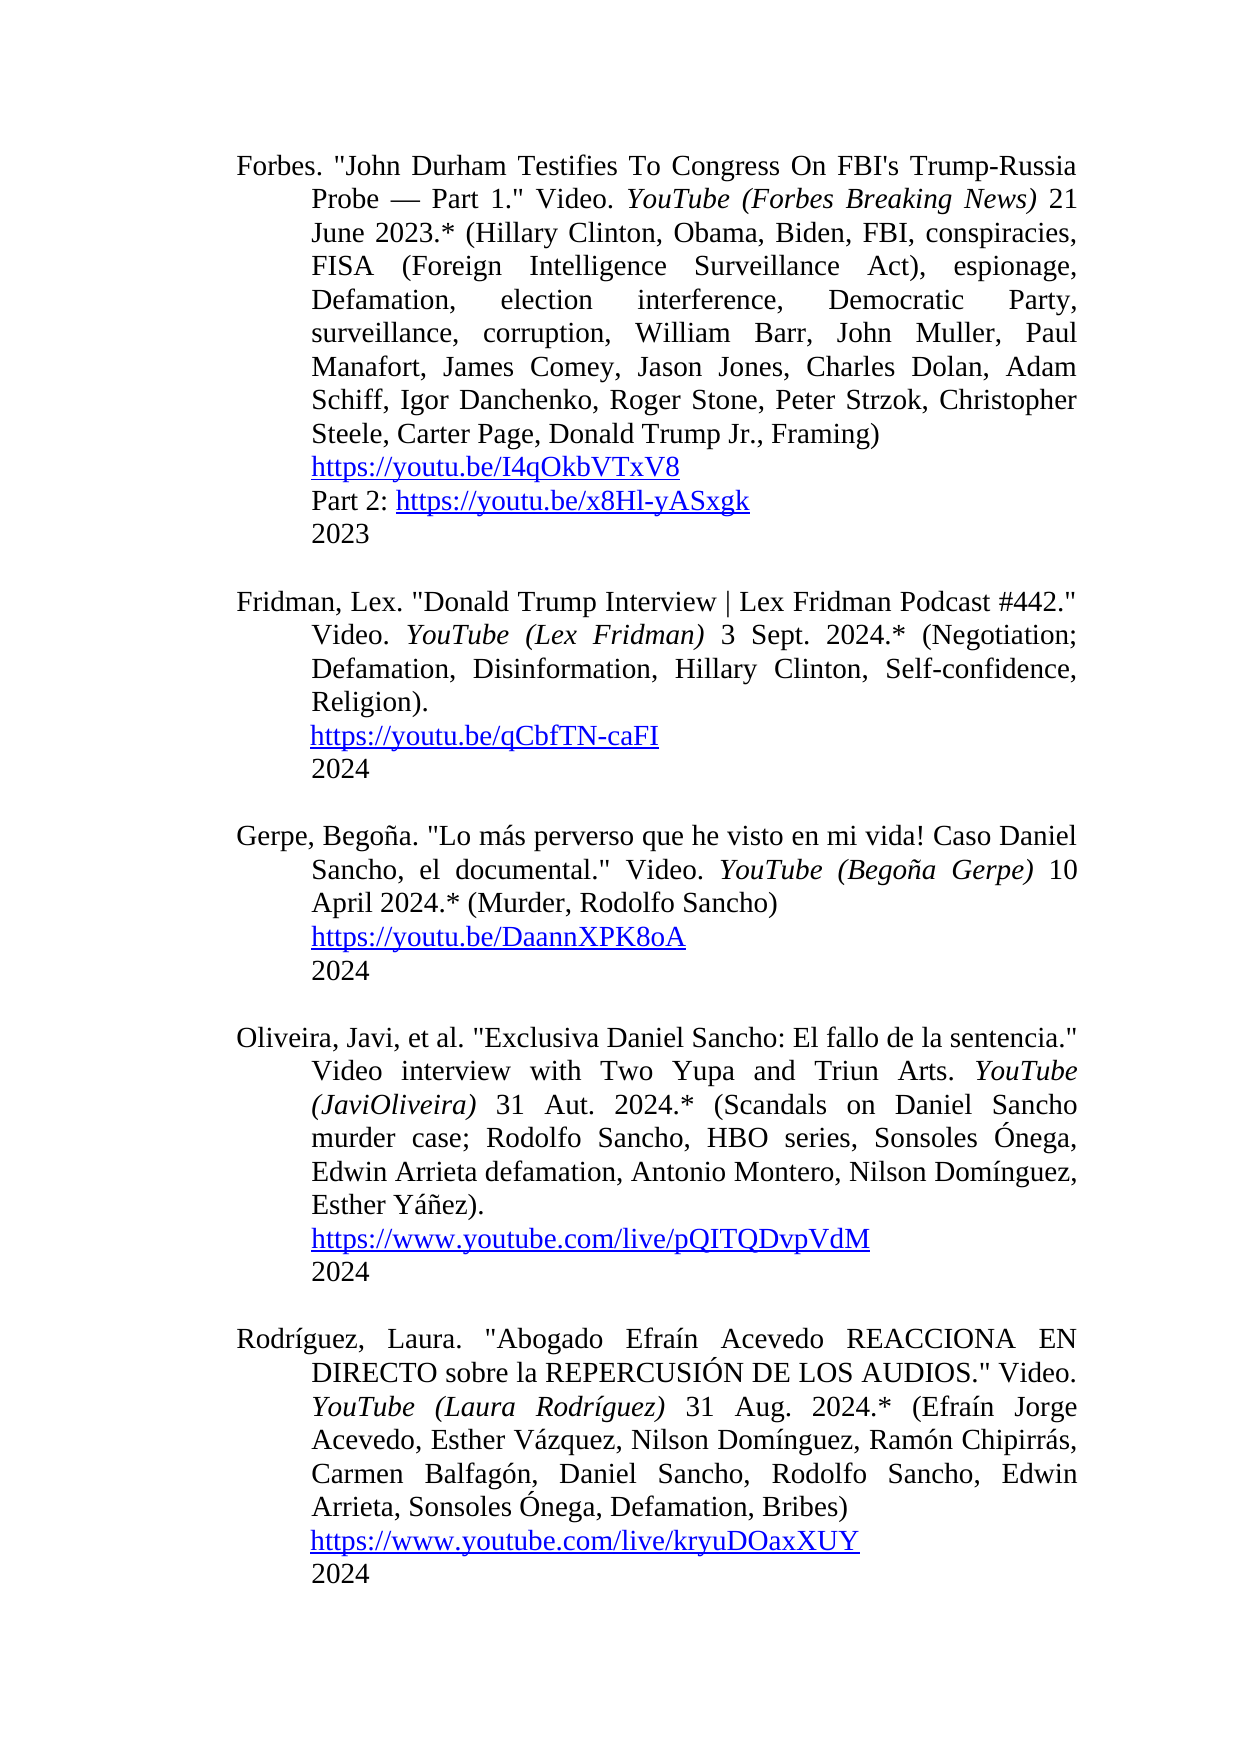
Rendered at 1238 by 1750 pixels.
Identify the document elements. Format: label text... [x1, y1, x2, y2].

text Gerpe, Begoña. "Lo más perverso que he visto en mi vida! Caso Daniel Sancho, el documental." Video. YouTube (Begoña Gerpe) 10 April 2024.* (Murder, Rodolfo Sancho) [236, 818, 1078, 919]
text 2024 [236, 751, 1078, 785]
text Part 2: https://youtu.be/x8Hl-yASxgk [236, 483, 1078, 517]
text 2023 [311, 517, 1078, 550]
text Fridman, Lex. "Donald Trump Interview | Lex Fridman Podcast #442." Video. YouTube (Lex Fridman) 3 Sept. 2024.* (Negotiation; Defamation, Disinformation, Hillary Clinton, Self-confidence, Religion). [236, 584, 1078, 718]
text https://www.youtube.com/live/kryuDOaxXUY [310, 1523, 1078, 1556]
text Rodríguez, Laura. "Abogado Efraín Acevedo REACCIONA EN DIRECTO sobre la REPERCUSIÓN DE LOS AUDIOS." Video. YouTube (Laura Rodríguez) 31 Aug. 2024.* (Efraín Jorge Acevedo, Esther Vázquez, Nilson Domínguez, Ramón Chipirrás, Carmen Balfagón, Daniel Sancho, Rodolfo Sancho, Edwin Arrieta, Sonsoles Ónega, Defamation, Bribes) [236, 1322, 1078, 1523]
text 2024 [236, 953, 1078, 986]
text https://youtu.be/DaannXPK8oA [311, 919, 1078, 953]
text https://youtu.be/qCbfTN-caFI [310, 718, 1078, 751]
text https://www.youtube.com/live/pQITQDvpVdM [311, 1221, 1078, 1254]
text https://youtu.be/I4qOkbVTxV8 [311, 449, 1078, 483]
text 2024 [236, 1556, 1078, 1590]
text 2024 [236, 1254, 1078, 1288]
text Forbes. "John Durham Testifies To Congress On FBI's Trump-Russia Probe — Part 1." Video. YouTube (Forbes Breaking News) 21 June 2023.* (Hillary Clinton, Obama, Biden, FBI, conspiracies, FISA (Foreign Intelligence Surveillance Act), espionage, Defamation, election interference, Democratic Party, surveillance, corruption, William Barr, John Muller, Paul Manafort, James Comey, Jason Jones, Charles Dolan, Adam Schiff, Igor Danchenko, Roger Stone, Peter Strzok, Christopher Steele, Carter Page, Donald Trump Jr., Framing) [236, 148, 1078, 449]
text Oliveira, Javi, et al. "Exclusiva Daniel Sancho: El fallo de la sentencia." Video interview with Two Yupa and Triun Arts. YouTube (JaviOliveira) 31 Aut. 2024.* (Scandals on Daniel Sancho murder case; Rodolfo Sancho, HBO series, Sonsoles Ónega, Edwin Arrieta defamation, Antonio Montero, Nilson Domínguez, Esther Yáñez). [236, 1020, 1078, 1221]
